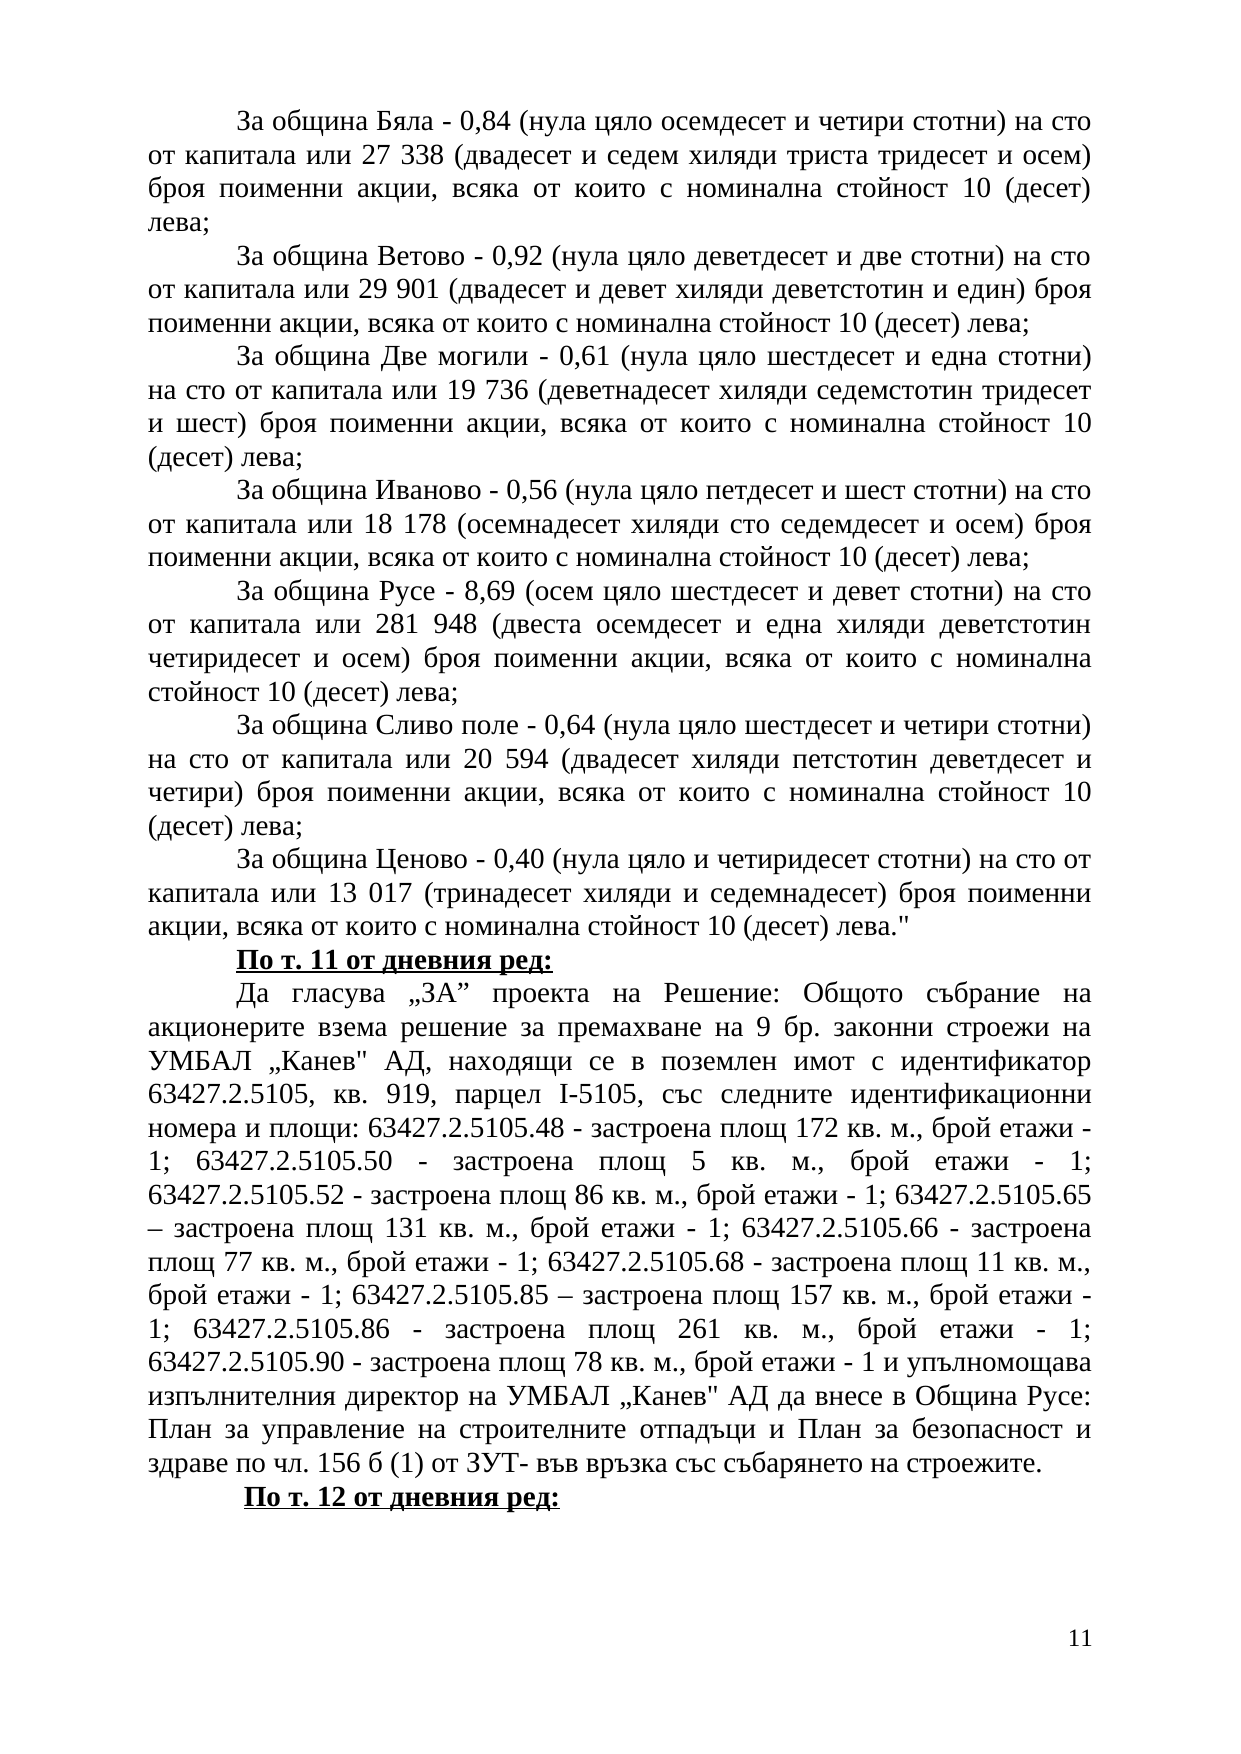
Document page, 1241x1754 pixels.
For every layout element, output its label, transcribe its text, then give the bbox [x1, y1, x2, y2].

text За община Сливо поле - 0,64 (нула цяло шестдесет и четири стотни) на сто от капитала или 20 594 (двадесет хиляди петстотин деветдесет и четири) броя поименни акции, всяка от които с номинална стойност 10 (десет) лева; [148, 707, 1093, 841]
text По т. 11 от дневния ред: [148, 942, 1093, 976]
text По т. 12 от дневния ред: [148, 1479, 1093, 1512]
text За община Русе - 8,69 (осем цяло шестдесет и девет стотни) на сто от капитала или 281 948 (двеста осемдесет и една хиляди деветстотин четиридесет и осем) броя поименни акции, всяка от които с номинална стойност 10 (десет) лева; [148, 573, 1093, 707]
text За община Ценово - 0,40 (нула цяло и четиридесет стотни) на сто от капитала или 13 017 (тринадесет хиляди и седемнадесет) броя поименни акции, всяка от които с номинална стойност 10 (десет) лева." [148, 841, 1093, 942]
text За община Бяла - 0,84 (нула цяло осемдесет и четири стотни) на сто от капитала или 27 338 (двадесет и седем хиляди триста тридесет и осем) броя поименни акции, всяка от които с номинална стойност 10 (десет) лева; [148, 103, 1093, 238]
text За община Иваново - 0,56 (нула цяло петдесет и шест стотни) на сто от капитала или 18 178 (осемнадесет хиляди сто седемдесет и осем) броя поименни акции, всяка от които с номинална стойност 10 (десет) лева; [148, 472, 1093, 573]
text За община Ветово - 0,92 (нула цяло деветдесет и две стотни) на сто от капитала или 29 901 (двадесет и девет хиляди деветстотин и един) броя поименни акции, всяка от които с номинална стойност 10 (десет) лева; [148, 238, 1093, 338]
text За община Две могили - 0,61 (нула цяло шестдесет и една стотни) на сто от капитала или 19 736 (деветнадесет хиляди седемстотин тридесет и шест) броя поименни акции, всяка от които с номинална стойност 10 (десет) лева; [148, 338, 1093, 472]
text Да гласува „ЗА” проекта на Решение: Общото събрание на акционерите взема решение за премахване на 9 бр. законни строежи на УМБАЛ „Канев" АД, находящи се в поземлен имот с идентификатор 63427.2.5105, кв. 919, парцел I-5105, със следните идентификационни номера и площи: 63427.2.5105.48 - застроена площ 172 кв. м., брой етажи - 1; 63427.2.5105.50 - застроена площ 5 кв. м., брой етажи - 1; 63427.2.5105.52 - застроена площ 86 кв. м., брой етажи - 1; 63427.2.5105.65 – застроена площ 131 кв. м., брой етажи - 1; 63427.2.5105.66 - застроена площ 77 кв. м., брой етажи - 1; 63427.2.5105.68 - застроена площ 11 кв. м., брой етажи - 1; 63427.2.5105.85 – застроена площ 157 кв. м., брой етажи - 1; 63427.2.5105.86 - застроена площ 261 кв. м., брой етажи - 1; 63427.2.5105.90 - застроена площ 78 кв. м., брой етажи - 1 и упълномощава изпълнителния директор на УМБАЛ „Канев" АД да внесе в Община Русе: План за управление на строителните отпадъци и План за безопасност и здраве по чл. 156 б (1) от ЗУТ- във връзка със събарянето на строежите. [148, 976, 1093, 1479]
